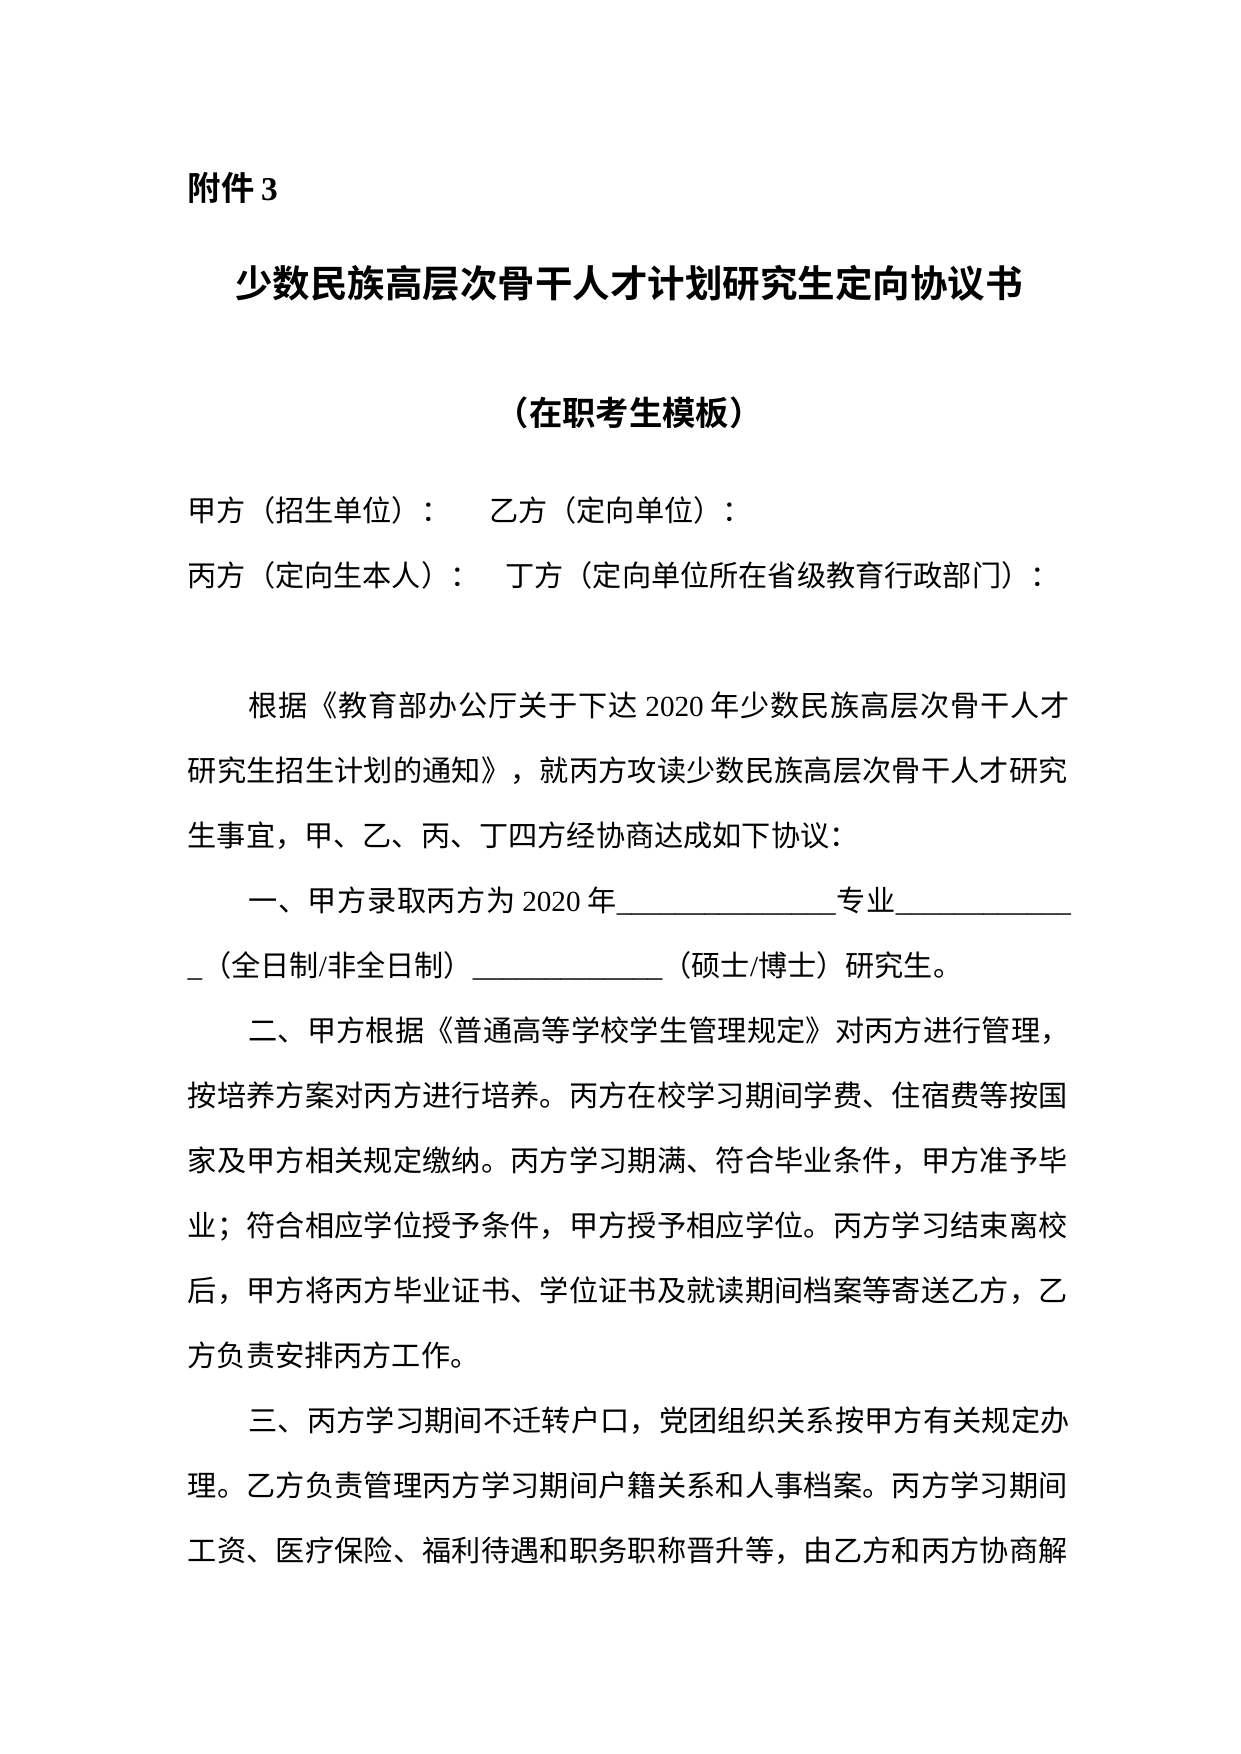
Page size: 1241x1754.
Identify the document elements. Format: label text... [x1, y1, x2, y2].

text 根据《教育部办公厅关于下达2020年少数民族高层次骨干人才研究生招生计划的通知》，就丙方攻读少数民族高层次骨干人才研究生事宜，甲、乙、丙、丁四方经协商达成如下协议： [187, 671, 1070, 866]
text 一、甲方录取丙方为2020年_______________专业_____________（全日制/非全日制）_____________（硕士/博士）研究生。 [187, 866, 1070, 996]
text 丙方（定向生本人）： 丁方（定向单位所在省级教育行政部门）： [187, 541, 1053, 606]
text （在职考生模板） [187, 378, 1070, 443]
text 附件3 [187, 162, 1053, 210]
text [187, 1386, 1070, 1581]
text 少数民族高层次骨干人才计划研究生定向协议书 [187, 248, 1070, 313]
text 甲方（招生单位）： 乙方（定向单位）： [187, 476, 1053, 541]
text 二、甲方根据《普通高等学校学生管理规定》对丙方进行管理，按培养方案对丙方进行培养。丙方在校学习期间学费、住宿费等按国家及甲方相关规定缴纳。丙方学习期满、符合毕业条件，甲方准予毕业；符合相应学位授予条件，甲方授予相应学位。丙方学习结束离校后，甲方将丙方毕业证书、学位证书及就读期间档案等寄送乙方，乙方负责安排丙方工作。 [187, 996, 1070, 1386]
